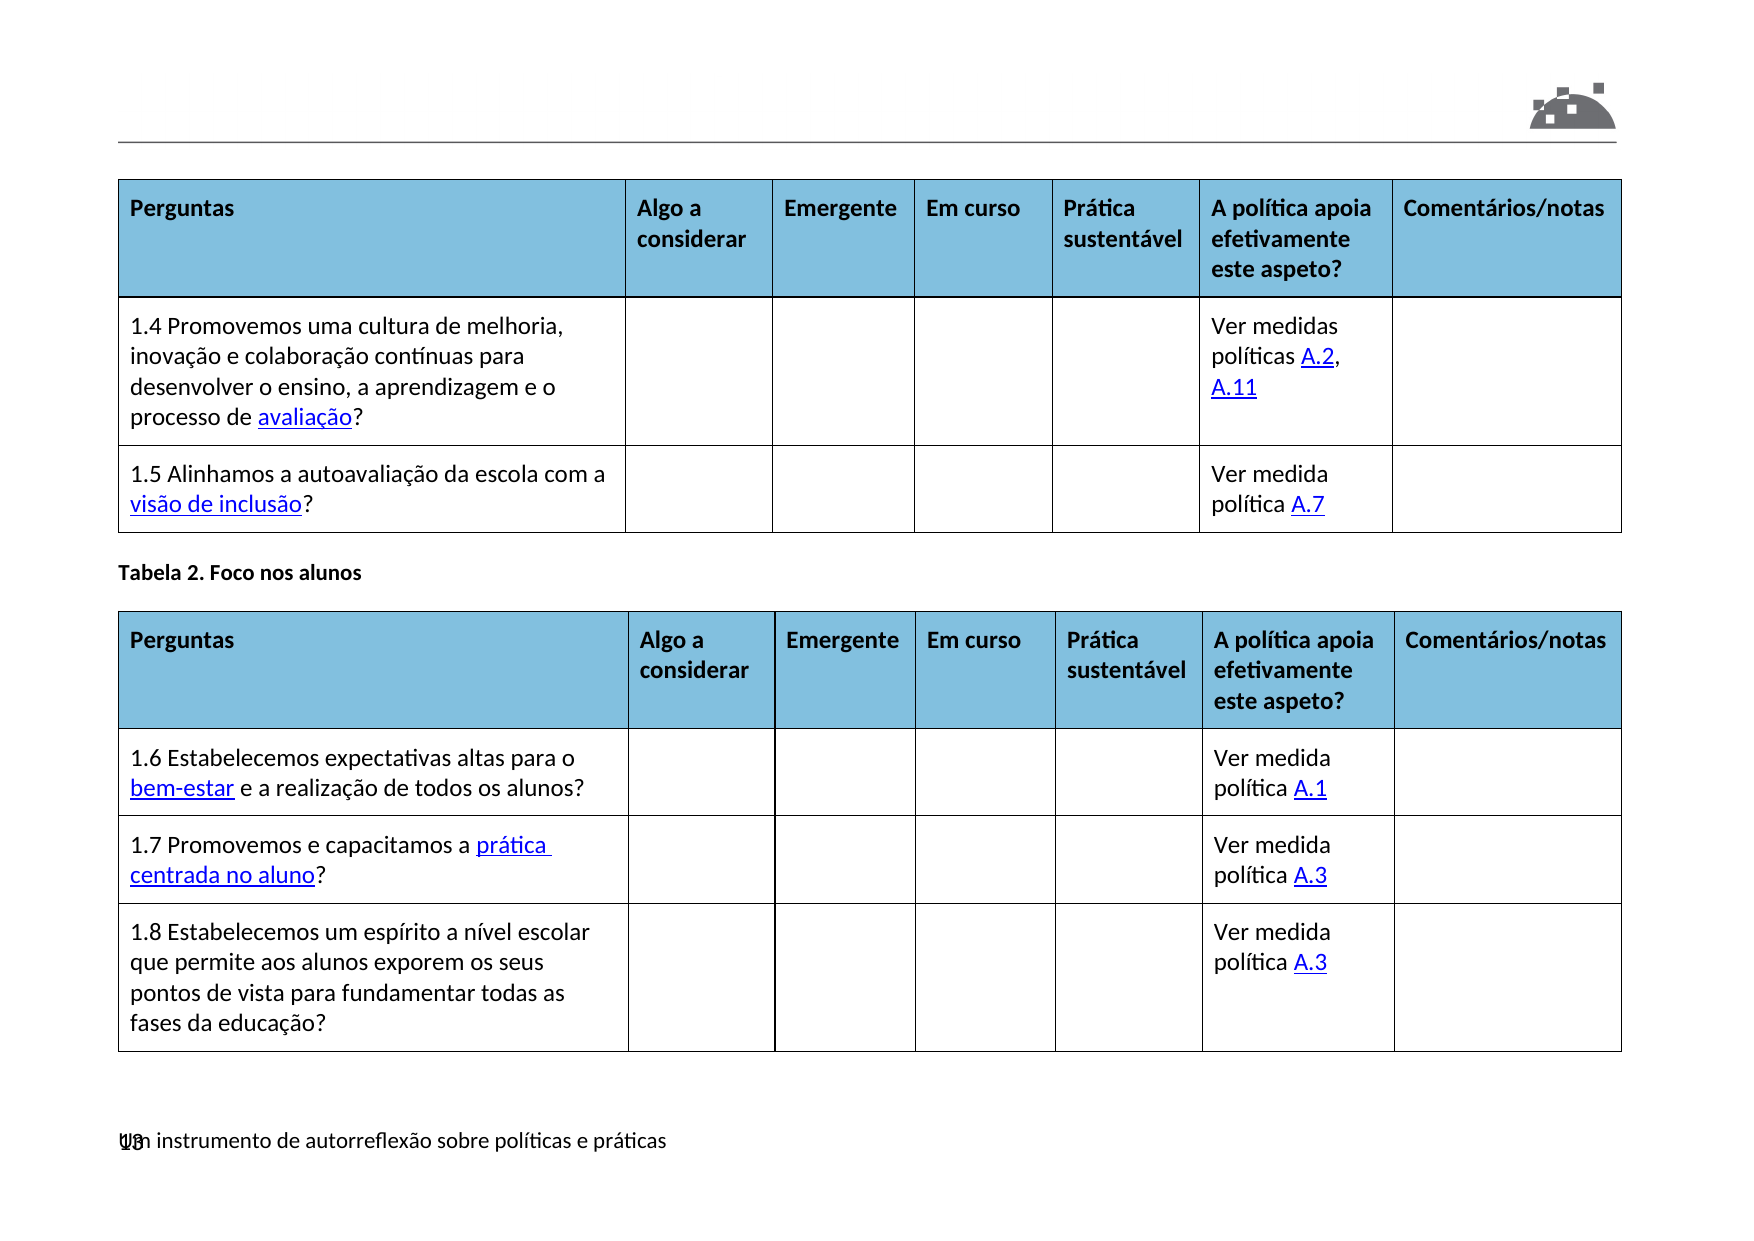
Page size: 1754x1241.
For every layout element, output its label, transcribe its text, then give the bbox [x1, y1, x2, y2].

table_cell [629, 816, 774, 902]
table_cell [773, 446, 914, 532]
table_header A política apoia efetivamente este aspeto? [1203, 612, 1394, 728]
table_cell [629, 729, 774, 815]
table_cell [1056, 816, 1202, 902]
table_cell 1.7 Promovemos e capacitamos a prática centrada no aluno? [119, 816, 628, 902]
table_cell [776, 729, 915, 815]
table_cell [916, 904, 1055, 1051]
table_header Em curso [916, 612, 1055, 728]
table_cell [629, 904, 774, 1051]
table_header Prática sustentável [1053, 180, 1199, 296]
table_cell [1393, 298, 1621, 444]
table_cell [916, 816, 1055, 902]
table_cell [776, 816, 915, 902]
table_cell [1395, 816, 1621, 902]
table_cell Ver medida política A.1 [1203, 729, 1394, 815]
picture [118, 73, 1622, 150]
table_cell [626, 298, 772, 444]
table_cell 1.6 Estabelecemos expectativas altas para o bem-estar e a realização de todos os alunos? [119, 729, 628, 815]
table_cell [1053, 298, 1199, 444]
table_cell [915, 446, 1052, 532]
table_cell [1053, 446, 1199, 532]
table_header Perguntas [119, 612, 628, 728]
table_cell [626, 446, 772, 532]
table_cell [1393, 446, 1621, 532]
table_cell [1056, 729, 1202, 815]
text Tabela 2. Foco nos alunos [118, 558, 1621, 586]
table_header Comentários/notas [1393, 180, 1621, 296]
table_cell [1395, 904, 1621, 1051]
table_cell [1395, 729, 1621, 815]
table_cell [915, 298, 1052, 444]
table_cell 1.5 Alinhamos a autoavaliação da escola com a visão de inclusão? [119, 446, 625, 532]
table_header Algo a considerar [626, 180, 772, 296]
table_cell Ver medidas políticas A.2, A.11 [1200, 298, 1392, 444]
table_cell Ver medida política A.3 [1203, 816, 1394, 902]
table_header Emergente [773, 180, 914, 296]
table_header Emergente [776, 612, 915, 728]
table_cell [776, 904, 915, 1051]
table_cell [1056, 904, 1202, 1051]
table_header Algo a considerar [629, 612, 774, 728]
table_cell 1.8 Estabelecemos um espírito a nível escolar que permite aos alunos exporem os seus pontos de vista para fundamentar todas as fases da educação? [119, 904, 628, 1051]
table_cell Ver medida política A.7 [1200, 446, 1392, 532]
table_cell [773, 298, 914, 444]
table_cell [916, 729, 1055, 815]
table_header Em curso [915, 180, 1052, 296]
table_header Perguntas [119, 180, 625, 296]
table_cell Ver medida política A.3 [1203, 904, 1394, 1051]
table_cell 1.4 Promovemos uma cultura de melhoria, inovação e colaboração contínuas para desenvolver o ensino, a aprendizagem e o processo de avaliação? [119, 298, 625, 444]
table_header A política apoia efetivamente este aspeto? [1200, 180, 1392, 296]
table_header Prática sustentável [1056, 612, 1202, 728]
table_header Comentários/notas [1395, 612, 1621, 728]
